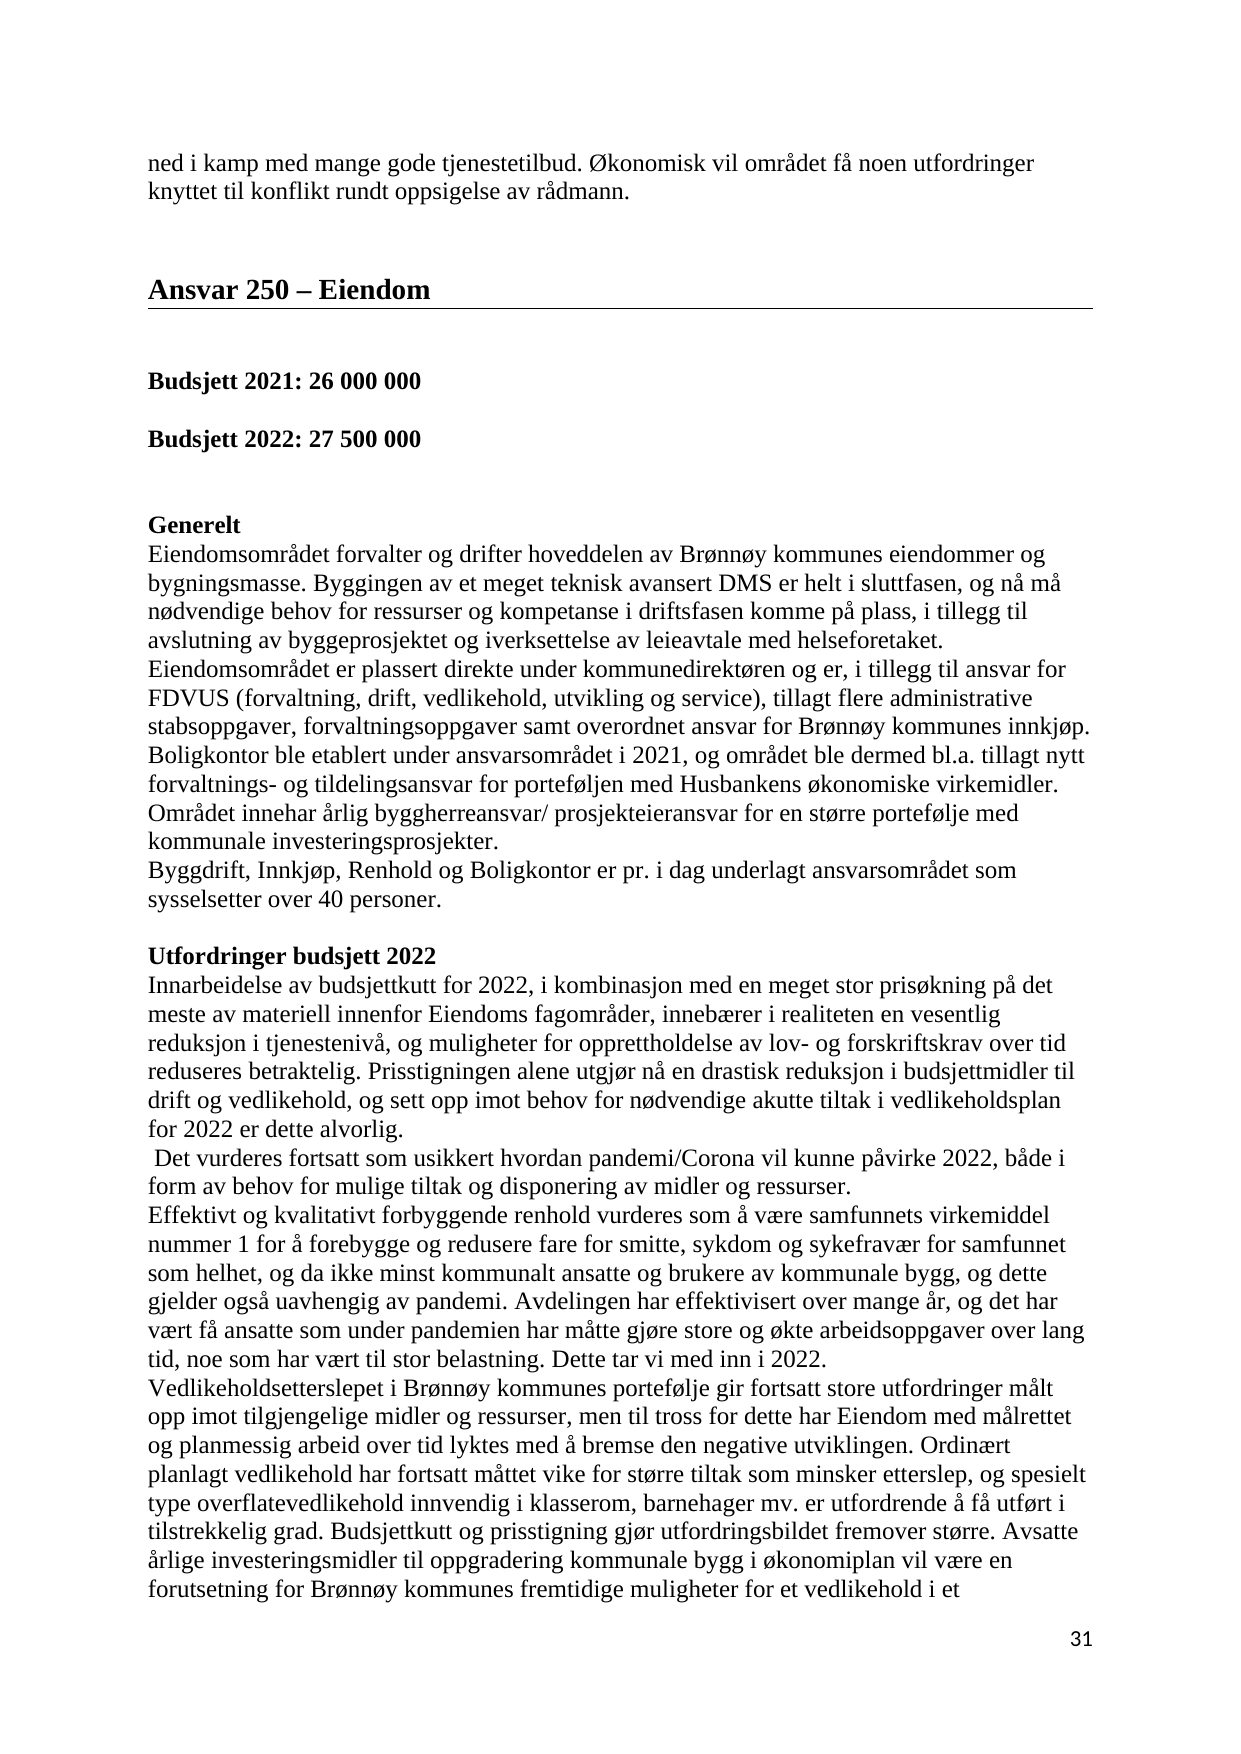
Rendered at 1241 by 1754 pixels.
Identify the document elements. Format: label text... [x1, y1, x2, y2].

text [148, 1373, 1093, 1603]
text Budsjett 2021: 26 000 000 [148, 366, 1093, 395]
text Budsjett 2022: 27 500 000 [148, 424, 1093, 453]
text Ansvar 250 – Eiendom [148, 272, 1093, 308]
text Utfordringer budsjett 2022 [148, 941, 1093, 970]
text Det vurderes fortsatt som usikkert hvordan pandemi/Corona vil kunne påvirke 2022, både i form av behov for mulige tiltak og disponering av midler og ressurser. [148, 1143, 1093, 1200]
text Området innehar årlig byggherreansvar/ prosjekteieransvar for en større portefølje med kommunale investeringsprosjekter. [148, 798, 1093, 855]
text Effektivt og kvalitativt forbyggende renhold vurderes som å være samfunnets virkemiddel nummer 1 for å forebygge og redusere fare for smitte, sykdom og sykefravær for samfunnet som helhet, og da ikke minst kommunalt ansatte og brukere av kommunale bygg, og dette gjelder også uavhengig av pandemi. Avdelingen har effektivisert over mange år, og det har vært få ansatte som under pandemien har måtte gjøre store og økte arbeidsoppgaver over lang tid, noe som har vært til stor belastning. Dette tar vi med inn i 2022. [148, 1200, 1093, 1373]
text Byggdrift, Innkjøp, Renhold og Boligkontor er pr. i dag underlagt ansvarsområdet som sysselsetter over 40 personer. [148, 855, 1093, 913]
text Innarbeidelse av budsjettkutt for 2022, i kombinasjon med en meget stor prisøkning på det meste av materiell innenfor Eiendoms fagområder, innebærer i realiteten en vesentlig reduksjon i tjenestenivå, og muligheter for opprettholdelse av lov- og forskriftskrav over tid reduseres betraktelig. Prisstigningen alene utgjør nå en drastisk reduksjon i budsjettmidler til drift og vedlikehold, og sett opp imot behov for nødvendige akutte tiltak i vedlikeholdsplan for 2022 er dette alvorlig. [148, 970, 1093, 1143]
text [148, 148, 1093, 205]
text Eiendomsområdet forvalter og drifter hoveddelen av Brønnøy kommunes eiendommer og bygningsmasse. Byggingen av et meget teknisk avansert DMS er helt i sluttfasen, og nå må nødvendige behov for ressurser og kompetanse i driftsfasen komme på plass, i tillegg til avslutning av byggeprosjektet og iverksettelse av leieavtale med helseforetaket. [148, 539, 1093, 654]
text Eiendomsområdet er plassert direkte under kommunedirektøren og er, i tillegg til ansvar for FDVUS (forvaltning, drift, vedlikehold, utvikling og service), tillagt flere administrative stabsoppgaver, forvaltningsoppgaver samt overordnet ansvar for Brønnøy kommunes innkjøp. Boligkontor ble etablert under ansvarsområdet i 2021, og området ble dermed bl.a. tillagt nytt forvaltnings- og tildelingsansvar for porteføljen med Husbankens økonomiske virkemidler. [148, 654, 1093, 798]
text Generelt [148, 510, 1093, 539]
